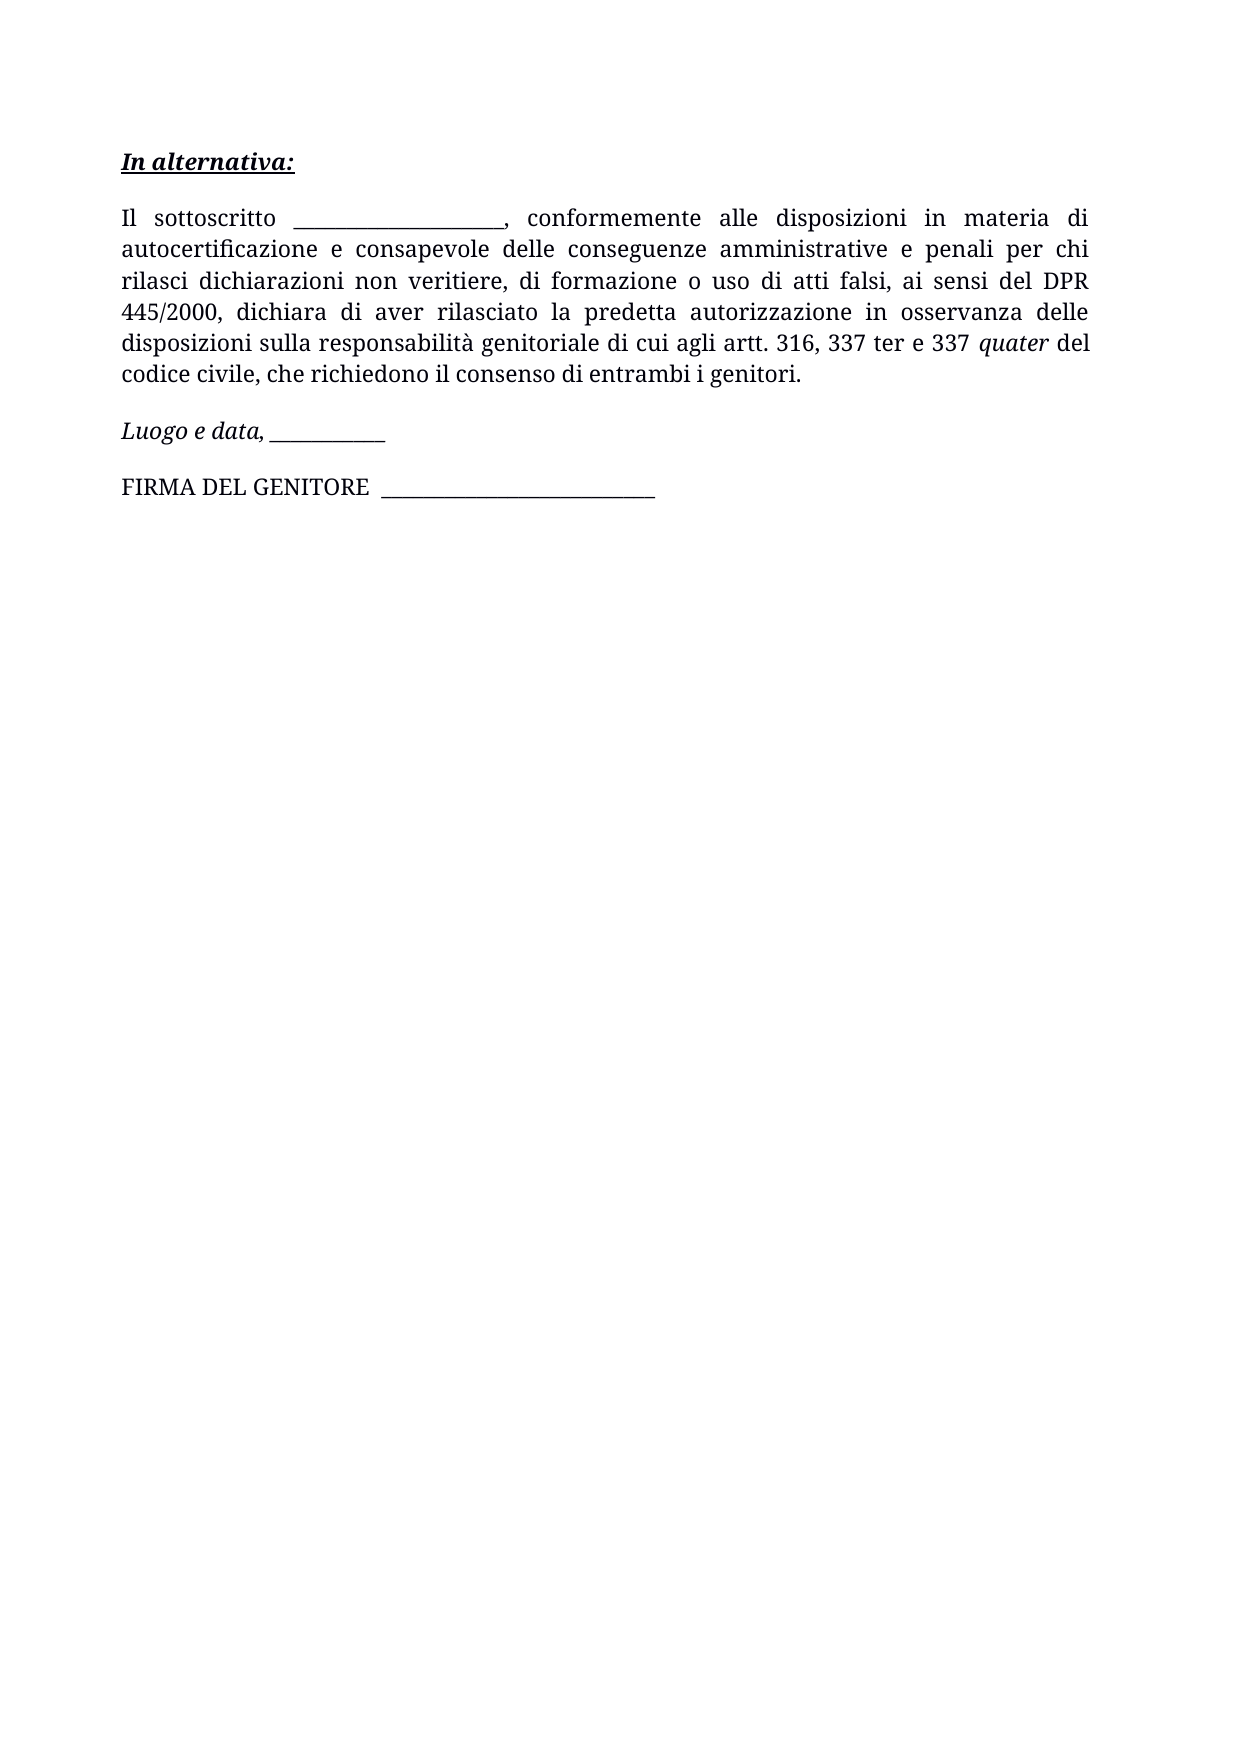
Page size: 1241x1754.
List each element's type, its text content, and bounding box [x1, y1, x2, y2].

text Luogo e data, ___________ [121, 414, 1134, 446]
text Il sottoscritto ____________________, conformemente alle disposizioni in materia di autocertificazione e consapevole delle conseguenze amministrative e penali per chi rilasci dichiarazioni non veritiere, di formazione o uso di atti falsi, ai sensi del DPR 445/2000, dichiara di aver rilasciato la predetta autorizzazione in osservanza delle disposizioni sulla responsabilità genitoriale di cui agli artt. 316, 337 ter e 337 quater del codice civile, che richiedono il consenso di entrambi i genitori. [121, 202, 1090, 389]
text In alternativa: [121, 146, 1090, 177]
text FIRMA DEL GENITORE __________________________ [121, 471, 1134, 502]
